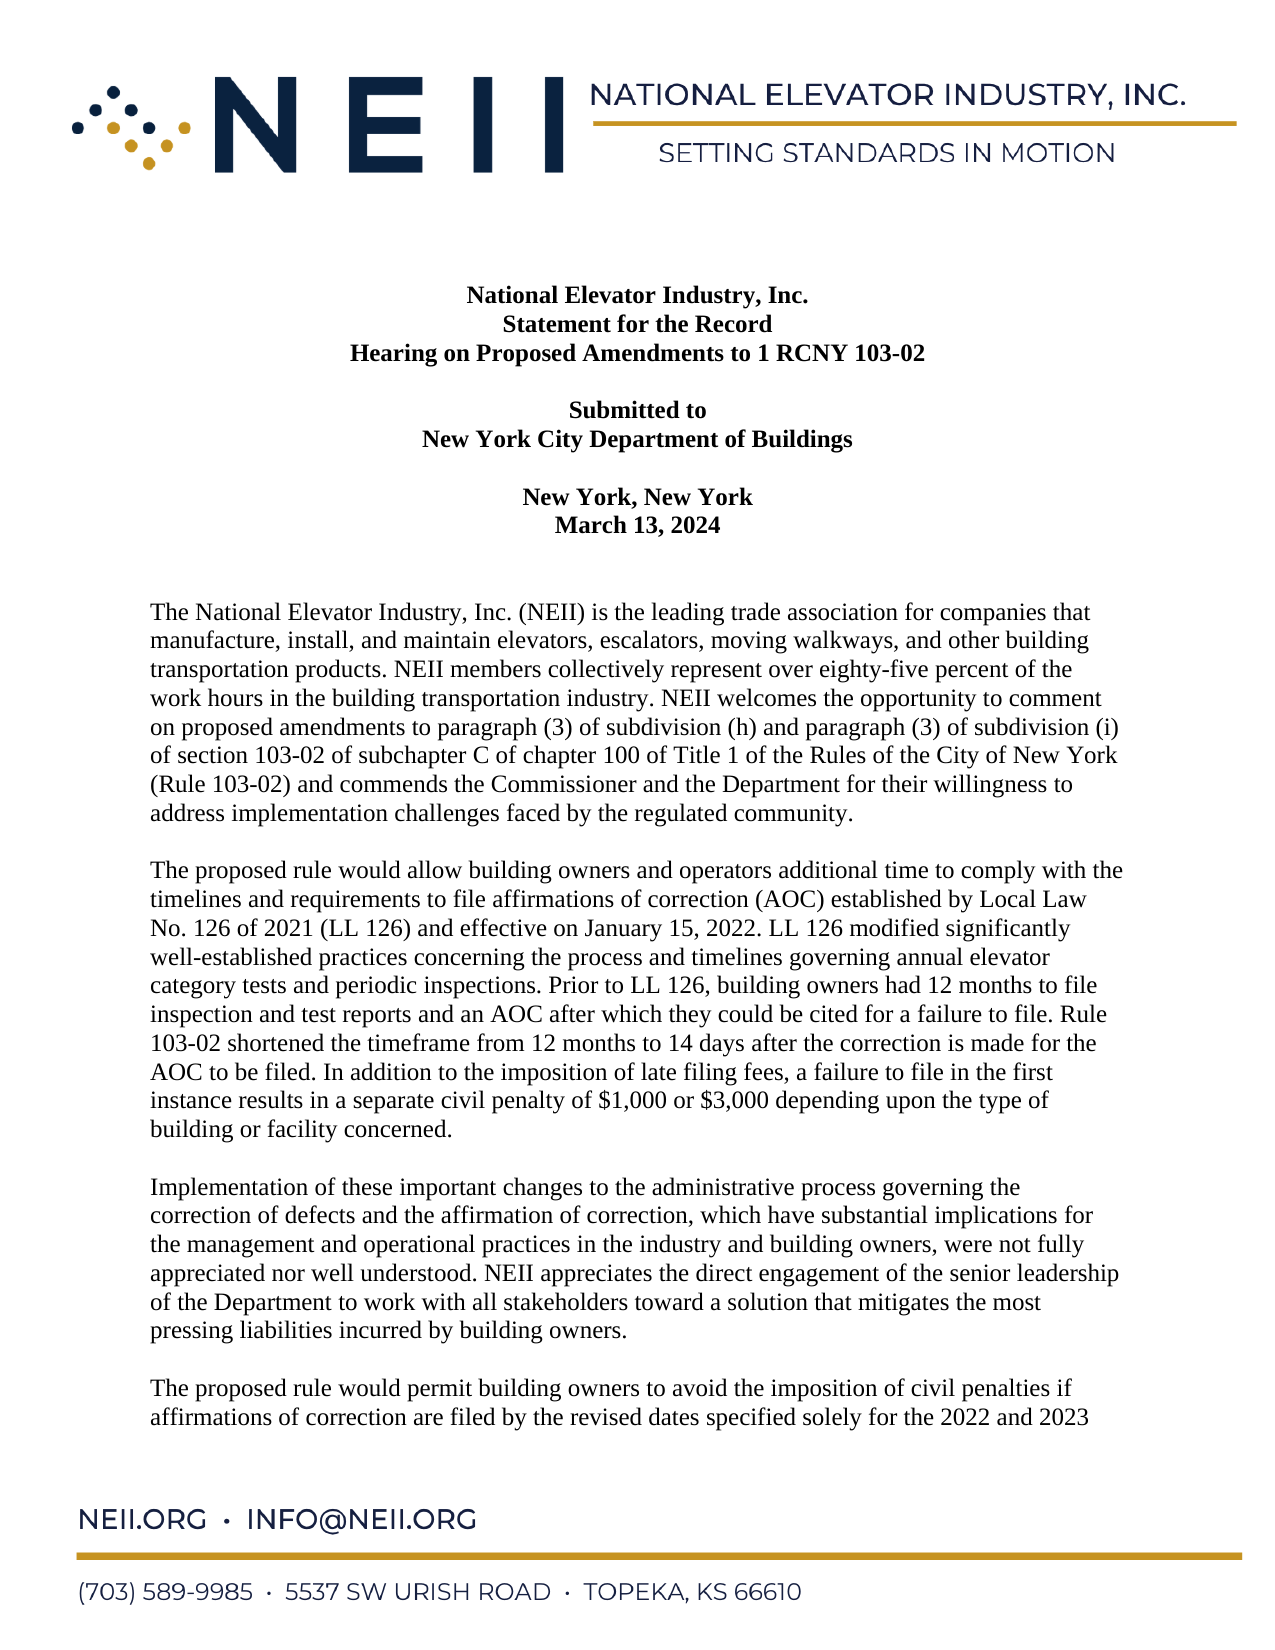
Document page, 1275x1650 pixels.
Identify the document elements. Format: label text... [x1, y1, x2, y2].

text New York City Department of Buildings [150, 424, 1125, 453]
picture [56, 1487, 1264, 1628]
text National Elevator Industry, Inc. [150, 281, 1125, 309]
text The National Elevator Industry, Inc. (NEII) is the leading trade association for companies that [150, 597, 1125, 626]
text Hearing on Proposed Amendments to 1 RCNY 103-02 [150, 338, 1125, 367]
text Submitted to [150, 396, 1125, 424]
text New York, New York [150, 482, 1125, 511]
text Implementation of these important changes to the administrative process governing the correction of defects and the affirmation of correction, which have substantial implications for the management and operational practices in the industry and building owners, were not fully appreciated nor well understood. NEII appreciates the direct engagement of the senior leadership of the Department to work with all stakeholders toward a solution that mitigates the most pressing liabilities incurred by building owners. [150, 1172, 1125, 1344]
text The proposed rule would allow building owners and operators additional time to comply with the timelines and requirements to file affirmations of correction (AOC) established by Local Law No. 126 of 2021 (LL 126) and effective on January 15, 2022. LL 126 modified significantly well-established practices concerning the process and timelines governing annual elevator category tests and periodic inspections. Prior to LL 126, building owners had 12 months to file inspection and test reports and an AOC after which they could be cited for a failure to file. Rule 103-02 shortened the timeframe from 12 months to 14 days after the correction is made for the AOC to be filed. In addition to the imposition of late filing fees, a failure to file in the first instance results in a separate civil penalty of $1,000 or $3,000 depending upon the type of building or facility concerned. [150, 856, 1125, 1143]
text March 13, 2024 [150, 511, 1125, 539]
picture [65, 43, 1237, 195]
text manufacture, install, and maintain elevators, escalators, moving walkways, and other building transportation products. NEII members collectively represent over eighty-five percent of the work hours in the building transportation industry. NEII welcomes the opportunity to comment on proposed amendments to paragraph (3) of subdivision (h) and paragraph (3) of subdivision (i) of section 103-02 of subchapter C of chapter 100 of Title 1 of the Rules of the City of New York (Rule 103-02) and commends the Commissioner and the Department for their willingness to address implementation challenges faced by the regulated community. [150, 626, 1125, 827]
text Statement for the Record [150, 309, 1125, 338]
